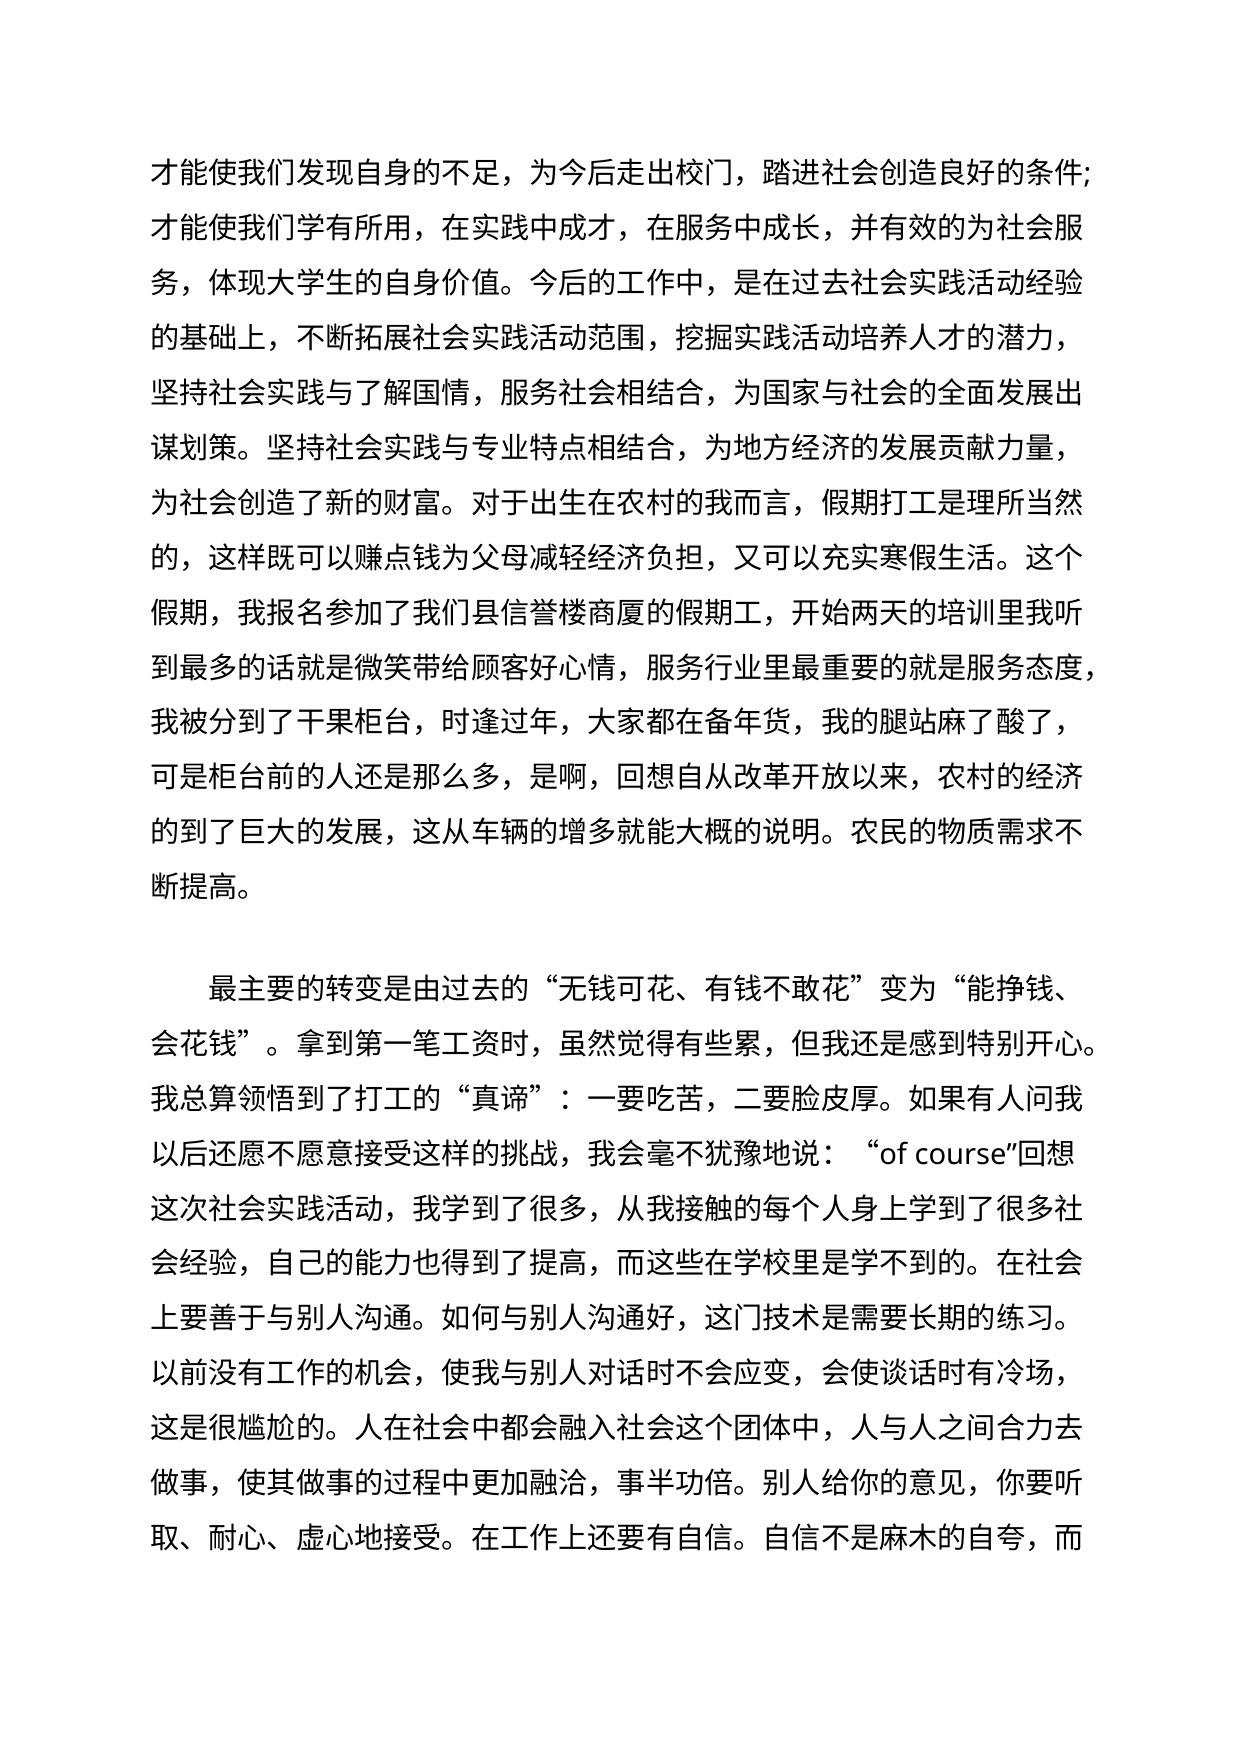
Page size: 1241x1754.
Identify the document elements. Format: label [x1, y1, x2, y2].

text [150, 150, 1090, 906]
text [150, 966, 1090, 1557]
